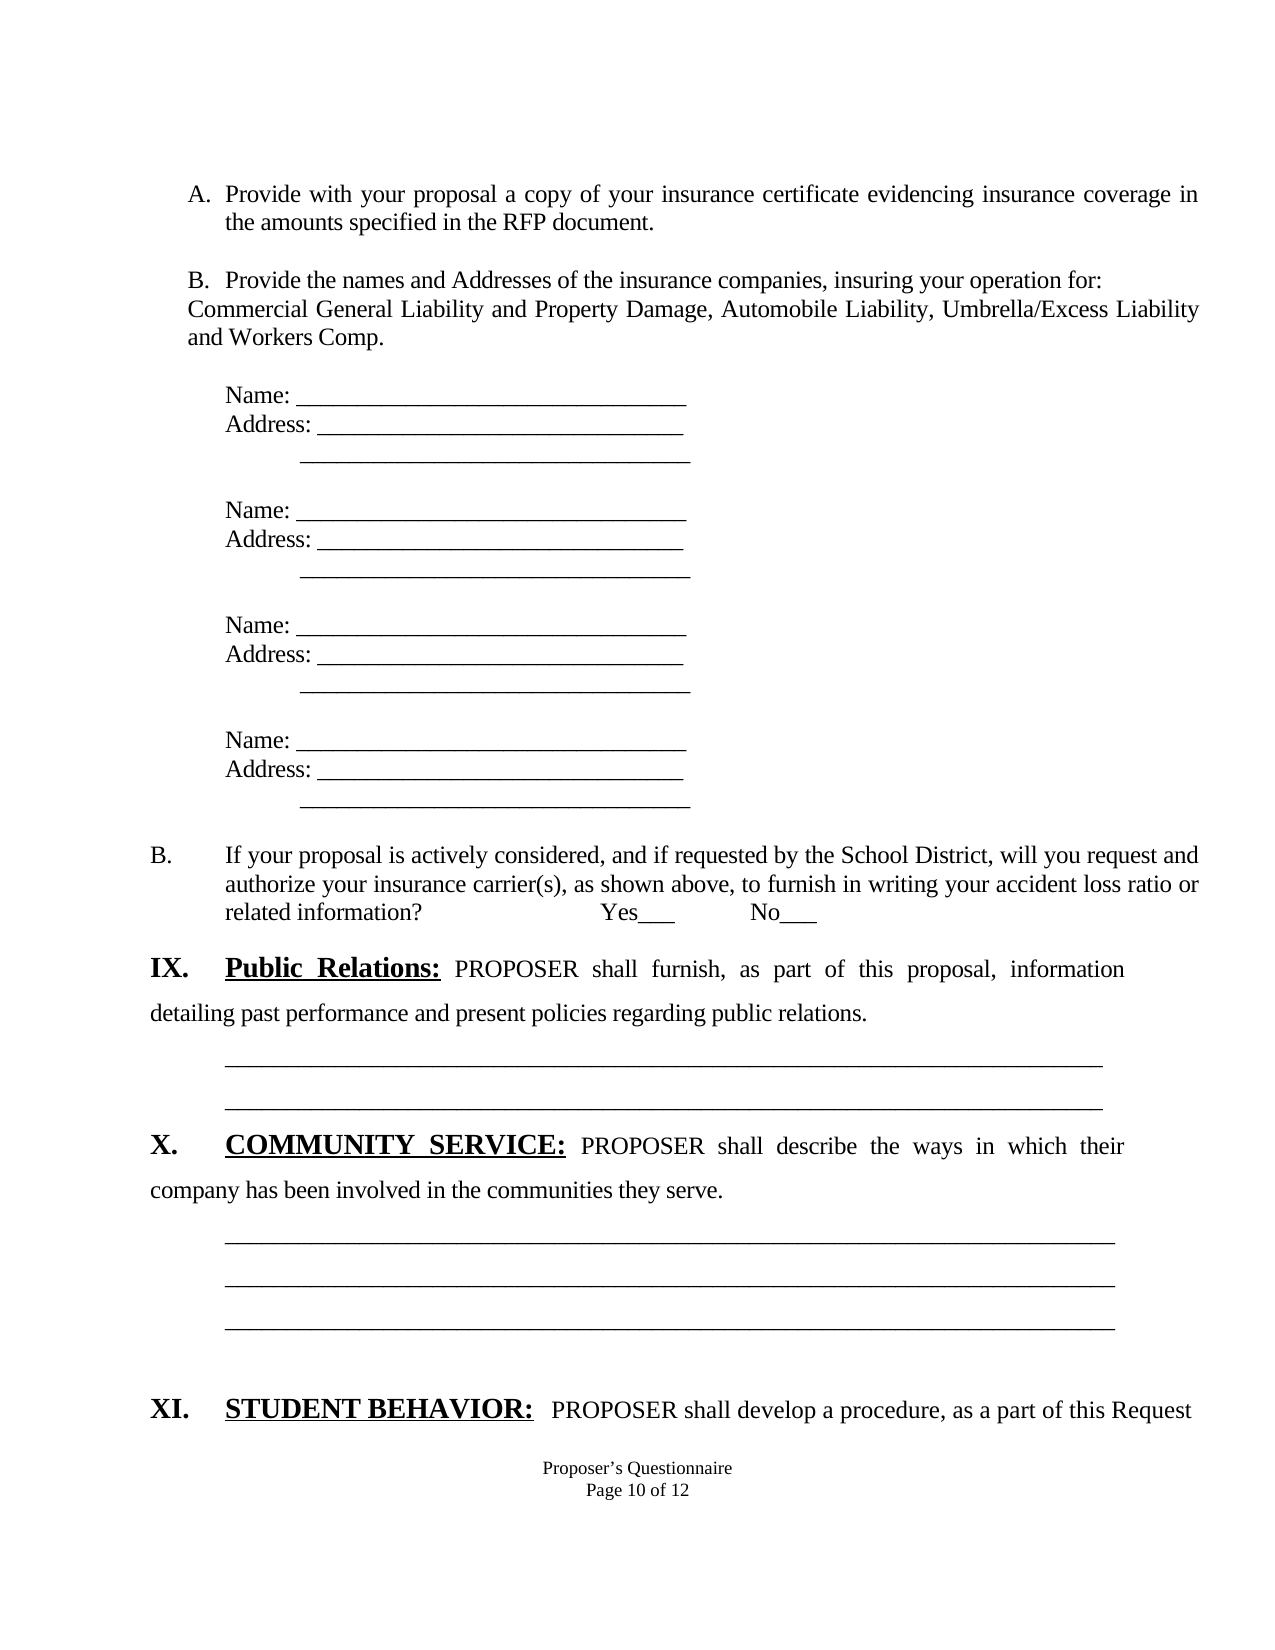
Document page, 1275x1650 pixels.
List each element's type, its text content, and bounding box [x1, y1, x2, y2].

list Provide the names and Addresses of the insurance companies, insuring your operation for: [187, 265, 1200, 294]
text Name: ________________________________ [150, 380, 1125, 409]
text Name: ________________________________ [150, 725, 1125, 754]
text IX. Public Relations: PROPOSER shall furnish, as part of this proposal, information detailing past performance and present policies regarding public relations. [150, 950, 1125, 1027]
text ________________________________ [150, 552, 1200, 581]
text ________________________________________________________________________ [75, 1041, 1200, 1070]
text Name: ________________________________ [150, 495, 1125, 524]
text Address: ______________________________ [150, 754, 1125, 782]
text Address: ______________________________ [150, 524, 1125, 552]
text _________________________________________________________________________ [75, 1218, 1125, 1247]
text ________________________________________________________________________ [75, 1084, 1200, 1113]
list Provide with your proposal a copy of your insurance certificate evidencing insurance coverage in the amounts specified in the RFP document. [187, 179, 1200, 236]
text _________________________________________________________________________ [75, 1304, 1125, 1333]
text X. COMMUNITY SERVICE: PROPOSER shall describe the ways in which their company has been involved in the communities they serve. [150, 1127, 1125, 1204]
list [150, 1391, 1200, 1424]
text B. If your proposal is actively considered, and if requested by the School District, will you request and authorize your insurance carrier(s), as shown above, to furnish in writing your accident loss ratio or related information? Yes___ No___ [0, 840, 1200, 926]
text Address: ______________________________ [150, 639, 1125, 667]
text ________________________________ [75, 667, 1200, 696]
text Commercial General Liability and Property Damage, Automobile Liability, Umbrella/Excess Liability and Workers Comp. [187, 294, 1200, 351]
text ________________________________ [75, 782, 1200, 811]
text Address: ______________________________ [150, 409, 1125, 437]
text Name: ________________________________ [150, 610, 1125, 639]
text _________________________________________________________________________ [75, 1261, 1125, 1290]
text ________________________________ [262, 437, 1200, 466]
